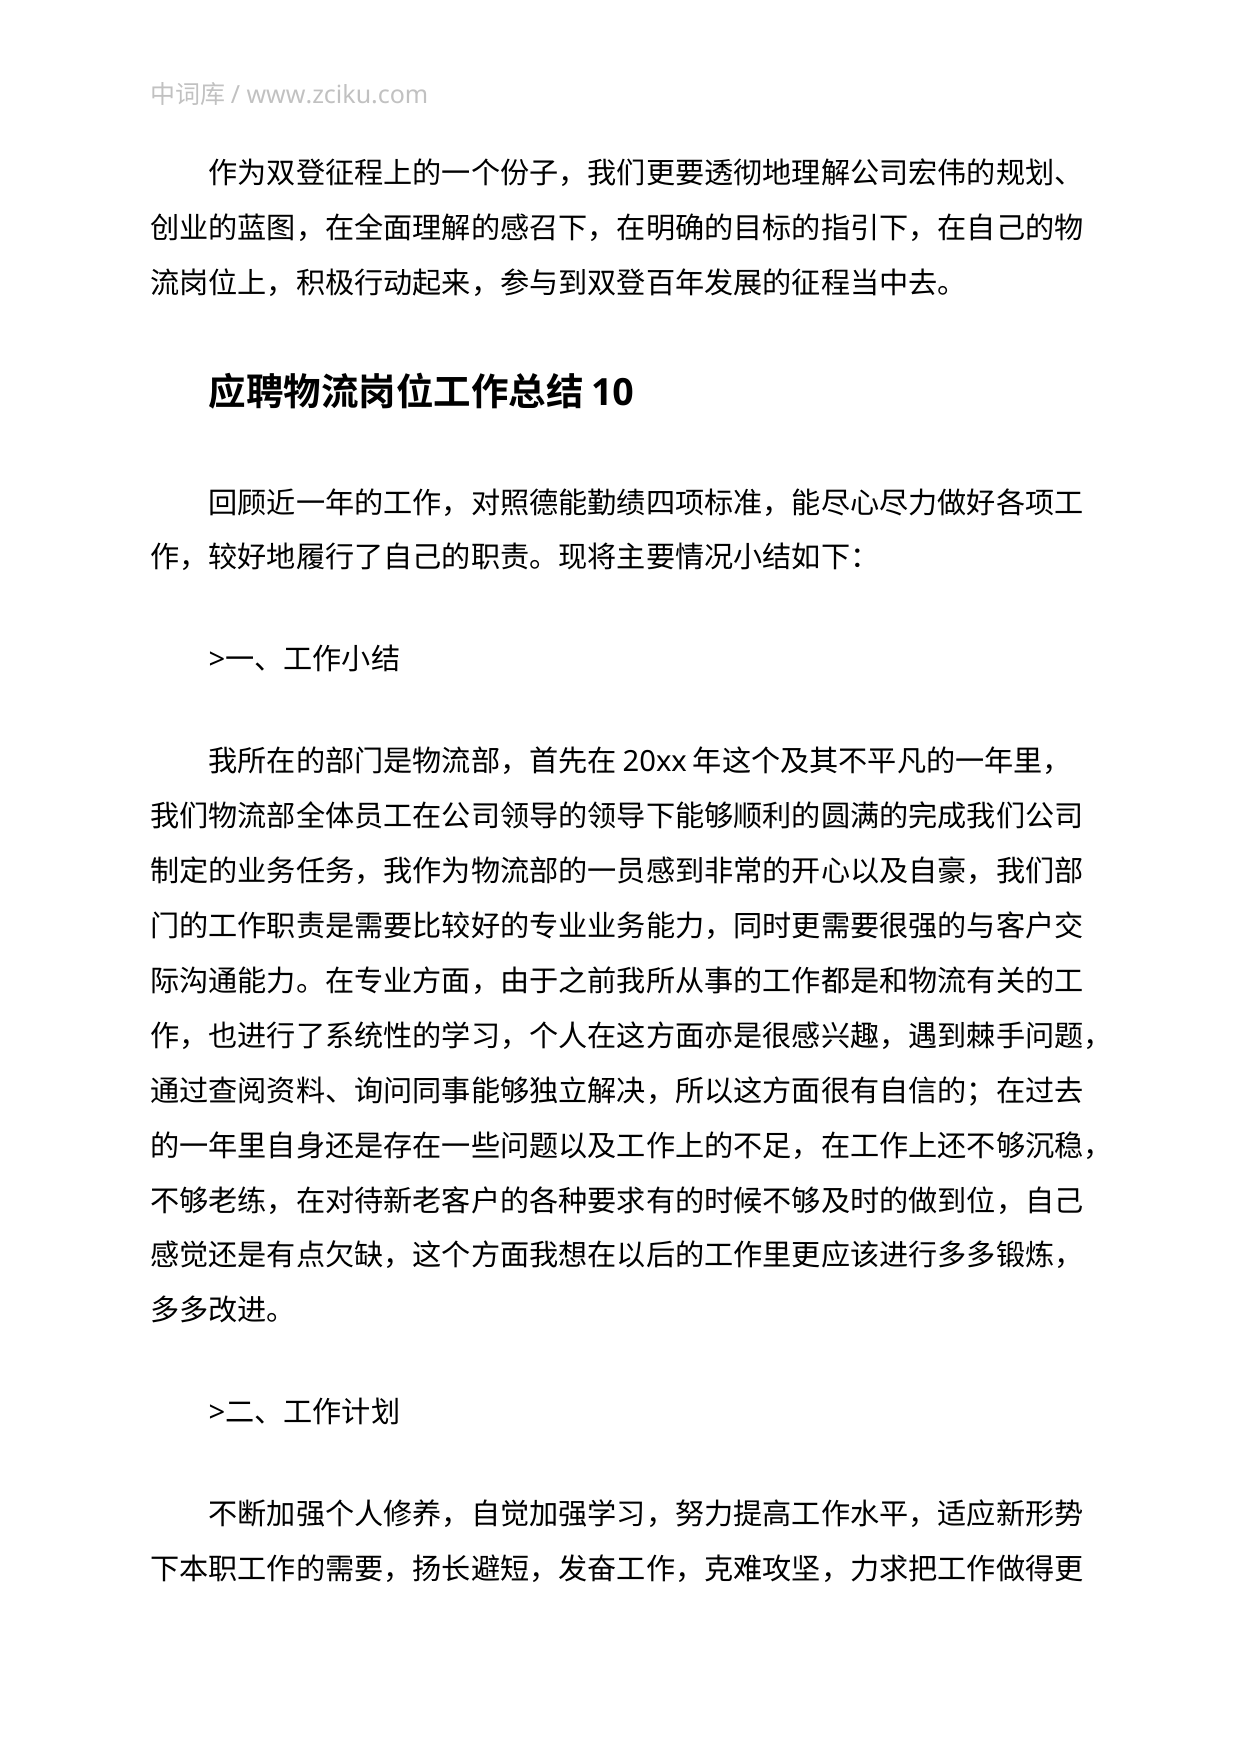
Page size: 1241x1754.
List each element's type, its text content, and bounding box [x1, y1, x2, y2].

text >一、工作小结 [150, 636, 1090, 678]
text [150, 1491, 1090, 1588]
text 回顾近一年的工作，对照德能勤绩四项标准，能尽心尽力做好各项工作，较好地履行了自己的职责。现将主要情况小结如下： [150, 479, 1090, 576]
text 我所在的部门是物流部，首先在20xx年这个及其不平凡的一年里，我们物流部全体员工在公司领导的领导下能够顺利的圆满的完成我们公司制定的业务任务，我作为物流部的一员感到非常的开心以及自豪，我们部门的工作职责是需要比较好的专业业务能力，同时更需要很强的与客户交际沟通能力。在专业方面，由于之前我所从事的工作都是和物流有关的工作，也进行了系统性的学习，个人在这方面亦是很感兴趣，遇到棘手问题，通过查阅资料、询问同事能够独立解决，所以这方面很有自信的；在过去的一年里自身还是存在一些问题以及工作上的不足，在工作上还不够沉稳，不够老练，在对待新老客户的各种要求有的时候不够及时的做到位，自己感觉还是有点欠缺，这个方面我想在以后的工作里更应该进行多多锻炼，多多改进。 [150, 738, 1090, 1329]
text 作为双登征程上的一个份子，我们更要透彻地理解公司宏伟的规划、创业的蓝图，在全面理解的感召下，在明确的目标的指引下，在自己的物流岗位上，积极行动起来，参与到双登百年发展的征程当中去。 [150, 150, 1090, 302]
text >二、工作计划 [150, 1389, 1090, 1431]
text 应聘物流岗位工作总结10 [150, 362, 1090, 416]
